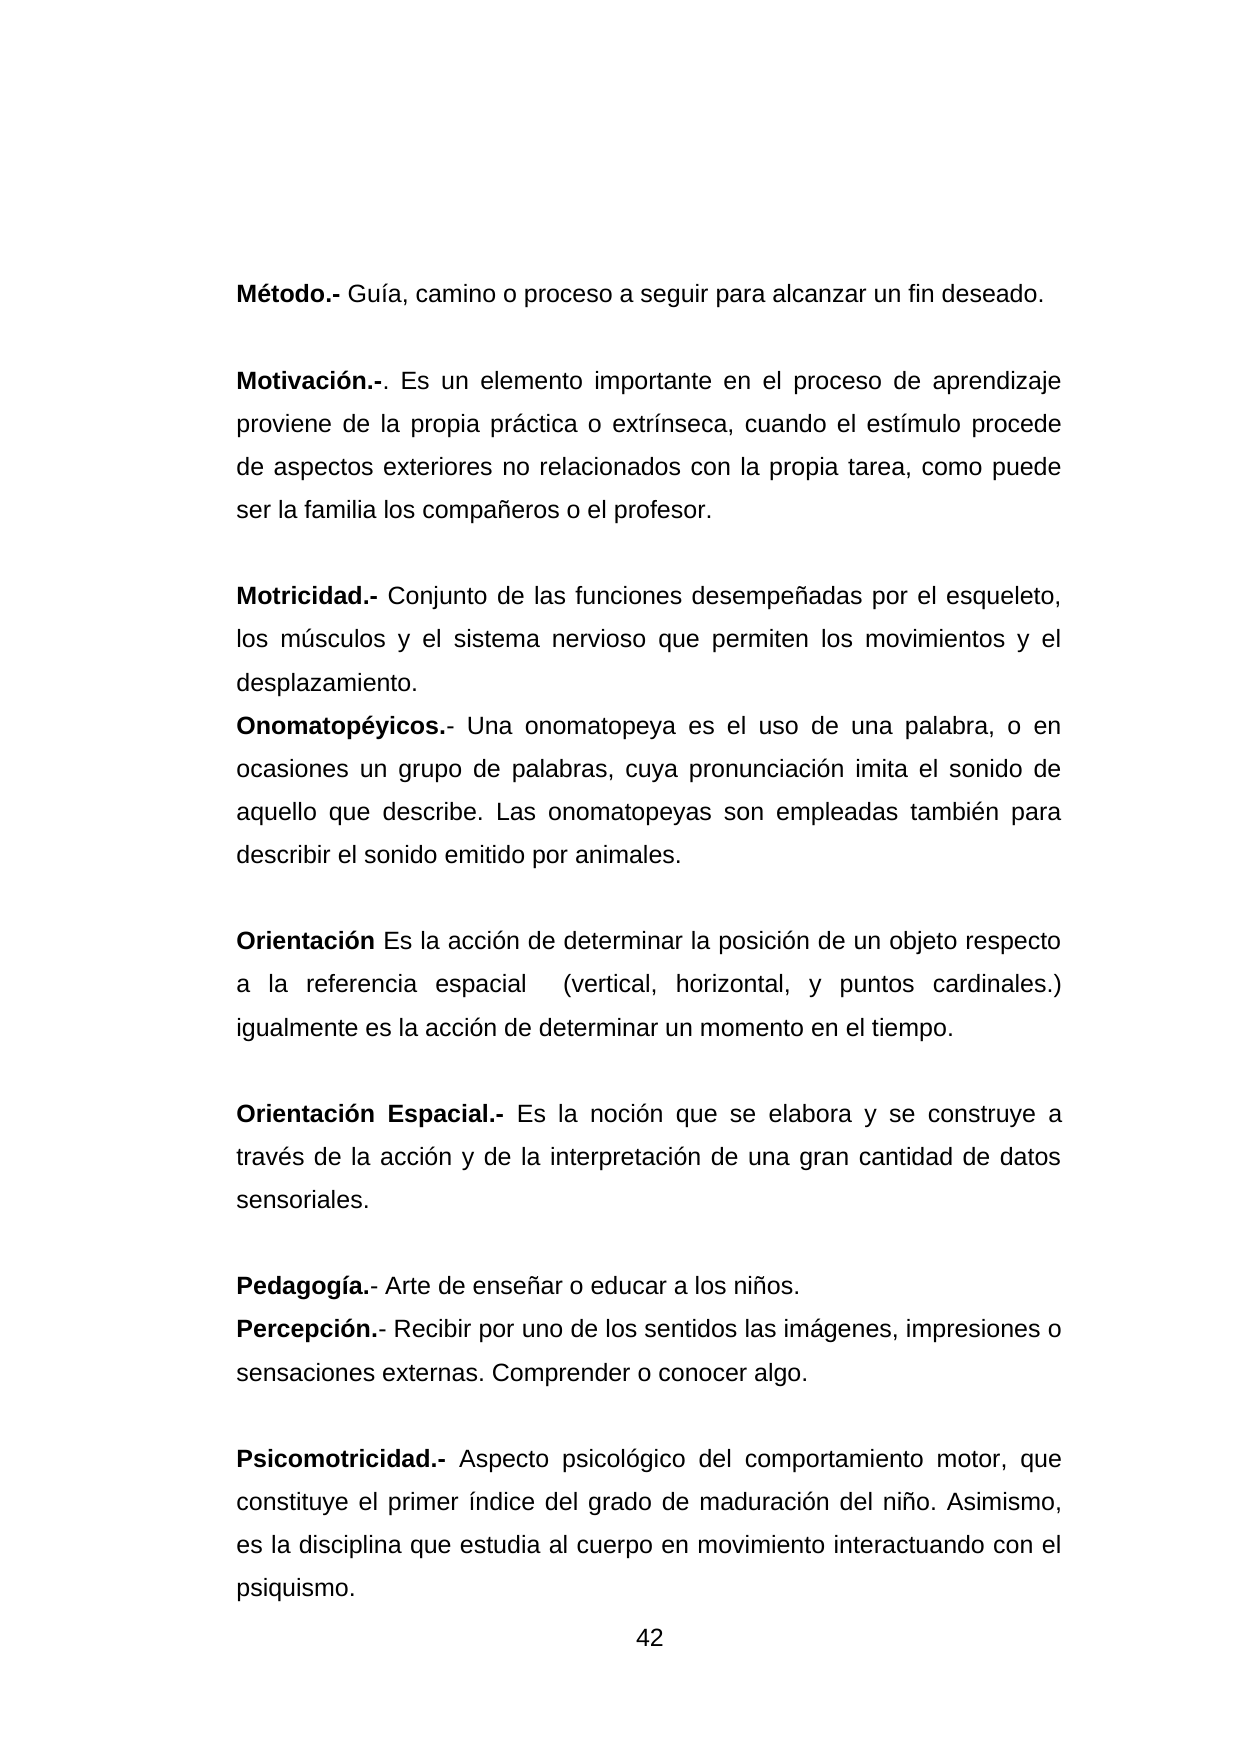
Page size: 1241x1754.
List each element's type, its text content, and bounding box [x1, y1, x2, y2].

text Percepción.- Recibir por uno de los sentidos las imágenes, impresiones o sensaciones externas. Comprender o conocer algo. [236, 1314, 1063, 1386]
text Método.- Guía, camino o proceso a seguir para alcanzar un fin deseado. [236, 279, 1063, 308]
text Motivación.-. Es un elemento importante en el proceso de aprendizaje proviene de la propia práctica o extrínseca, cuando el estímulo procede de aspectos exteriores no relacionados con la propia tarea, como puede ser la familia los compañeros o el profesor. [236, 366, 1063, 524]
text Orientación Es la acción de determinar la posición de un objeto respecto a la referencia espacial (vertical, horizontal, y puntos cardinales.) igualmente es la acción de determinar un momento en el tiempo. [236, 926, 1063, 1041]
text Pedagogía.- Arte de enseñar o educar a los niños. [236, 1271, 1063, 1300]
text Motricidad.- Conjunto de las funciones desempeñadas por el esqueleto, los músculos y el sistema nervioso que permiten los movimientos y el desplazamiento. [236, 581, 1063, 696]
text Onomatopéyicos.- Una onomatopeya es el uso de una palabra, o en ocasiones un grupo de palabras, cuya pronunciación imita el sonido de aquello que describe. Las onomatopeyas son empleadas también para describir el sonido emitido por animales. [236, 711, 1063, 869]
text Psicomotricidad.- Aspecto psicológico del comportamiento motor, que constituye el primer índice del grado de maduración del niño. Asimismo, es la disciplina que estudia al cuerpo en movimiento interactuando con el psiquismo. [236, 1444, 1063, 1602]
text Orientación Espacial.- Es la noción que se elabora y se construye a través de la acción y de la interpretación de una gran cantidad de datos sensoriales. [236, 1099, 1063, 1214]
